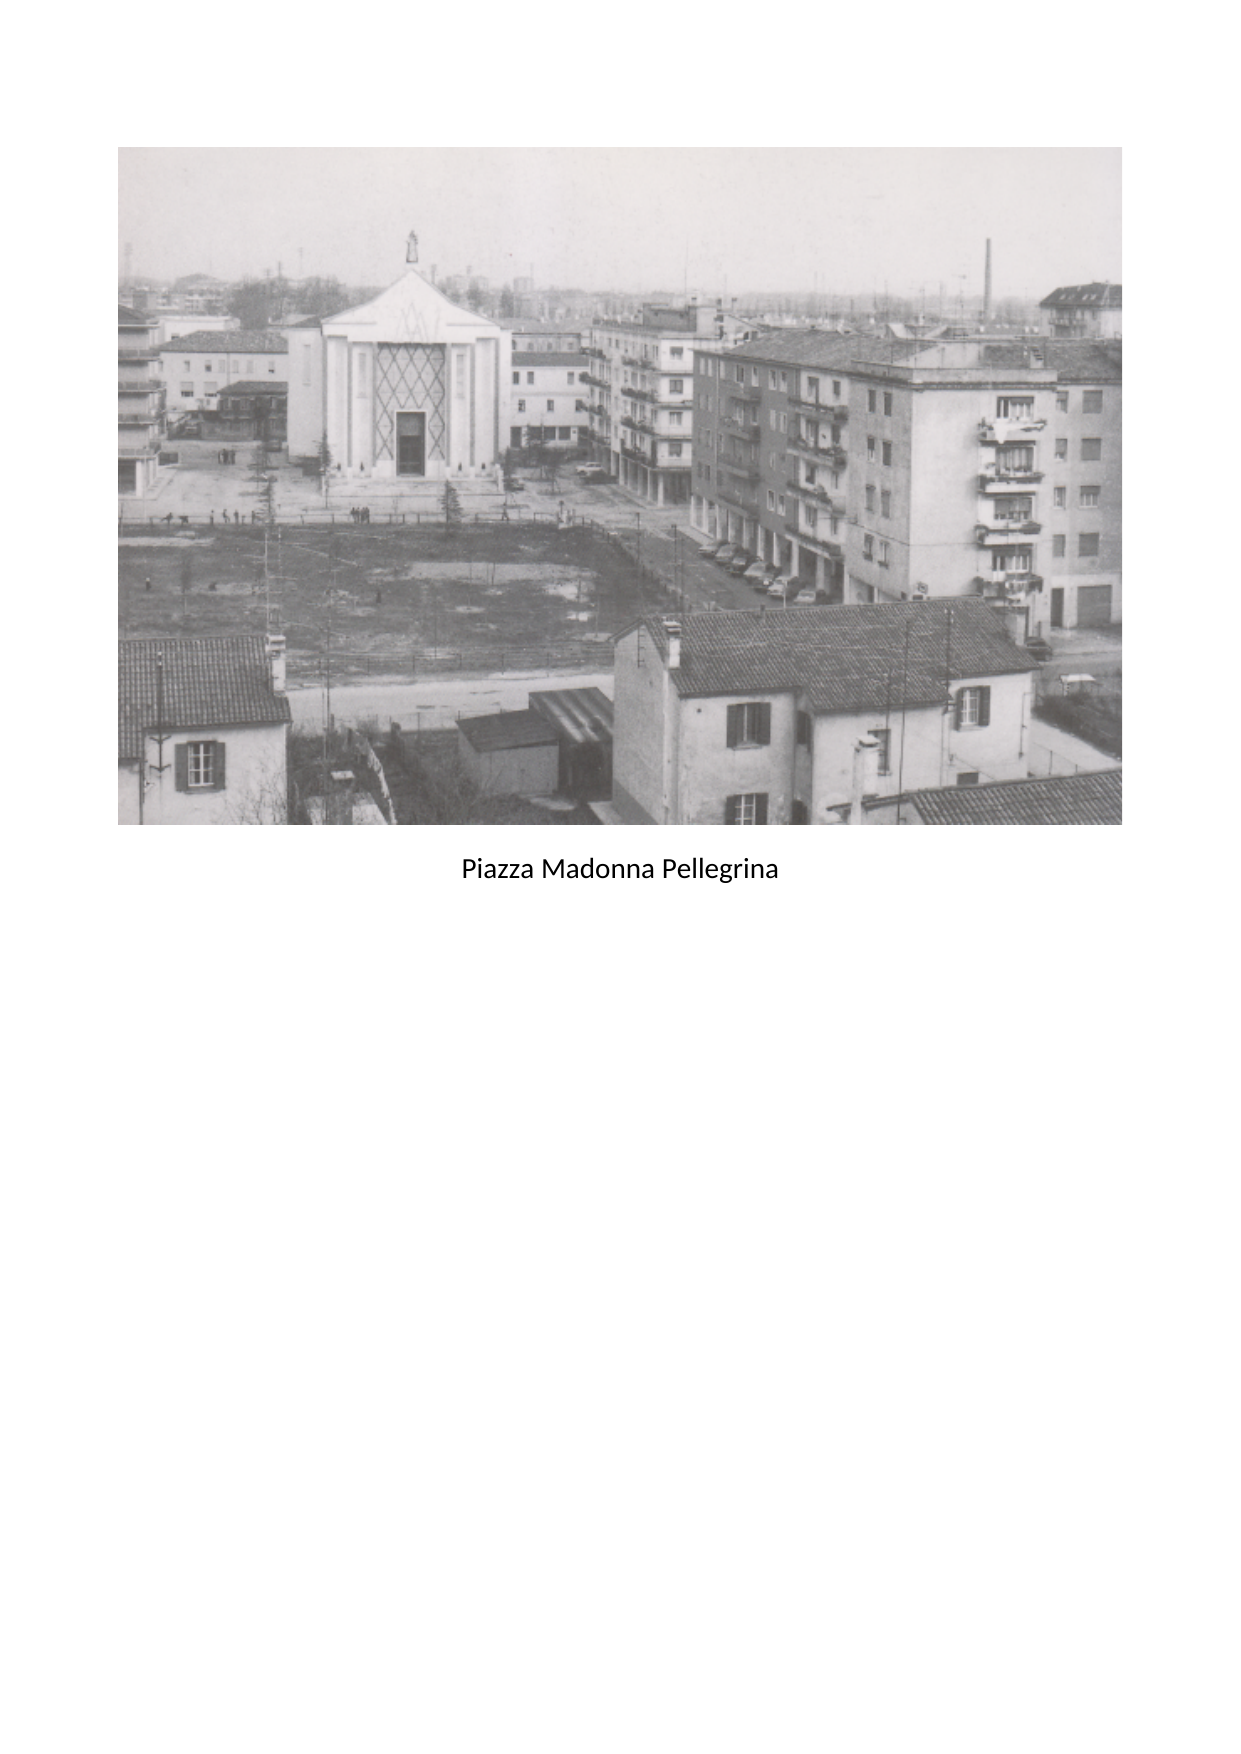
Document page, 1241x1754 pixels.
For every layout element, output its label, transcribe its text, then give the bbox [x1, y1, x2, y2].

text Piazza Madonna Pellegrina [118, 850, 1122, 885]
picture [118, 147, 1123, 825]
